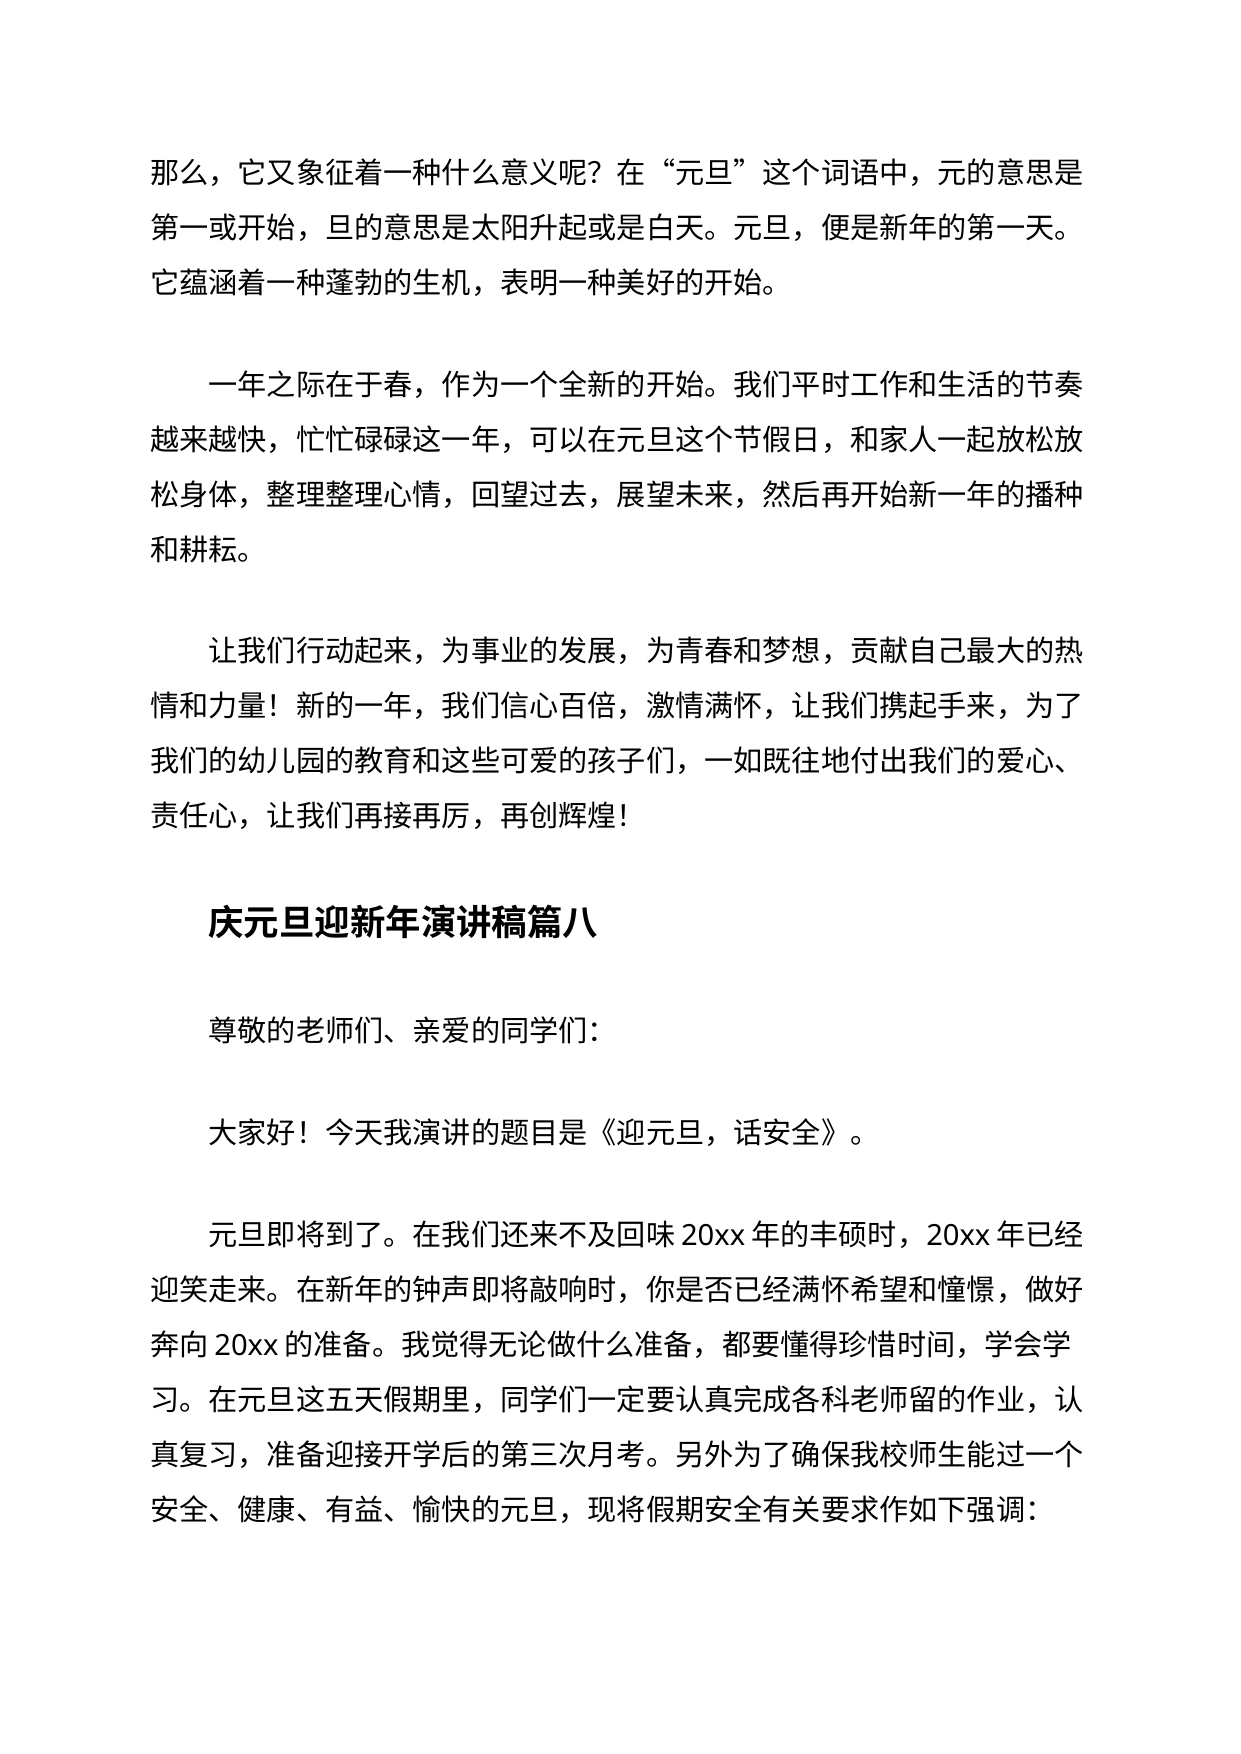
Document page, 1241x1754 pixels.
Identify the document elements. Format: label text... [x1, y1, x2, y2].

text 尊敬的老师们、亲爱的同学们： [150, 1008, 1090, 1050]
text 让我们行动起来，为事业的发展，为青春和梦想，贡献自己最大的热情和力量！新的一年，我们信心百倍，激情满怀，让我们携起手来，为了我们的幼儿园的教育和这些可爱的孩子们，一如既往地付出我们的爱心、责任心，让我们再接再厉，再创辉煌！ [150, 628, 1090, 835]
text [150, 150, 1090, 302]
text 大家好！今天我演讲的题目是《迎元旦，话安全》。 [150, 1110, 1090, 1152]
text 元旦即将到了。在我们还来不及回味20xx年的丰硕时，20xx年已经迎笑走来。在新年的钟声即将敲响时，你是否已经满怀希望和憧憬，做好奔向20xx的准备。我觉得无论做什么准备，都要懂得珍惜时间，学会学习。在元旦这五天假期里，同学们一定要认真完成各科老师留的作业，认真复习，准备迎接开学后的第三次月考。另外为了确保我校师生能过一个安全、健康、有益、愉快的元旦，现将假期安全有关要求作如下强调： [150, 1211, 1090, 1528]
text 一年之际在于春，作为一个全新的开始。我们平时工作和生活的节奏越来越快，忙忙碌碌这一年，可以在元旦这个节假日，和家人一起放松放松身体，整理整理心情，回望过去，展望未来，然后再开始新一年的播种和耕耘。 [150, 362, 1090, 568]
text 庆元旦迎新年演讲稿篇八 [150, 894, 1090, 946]
